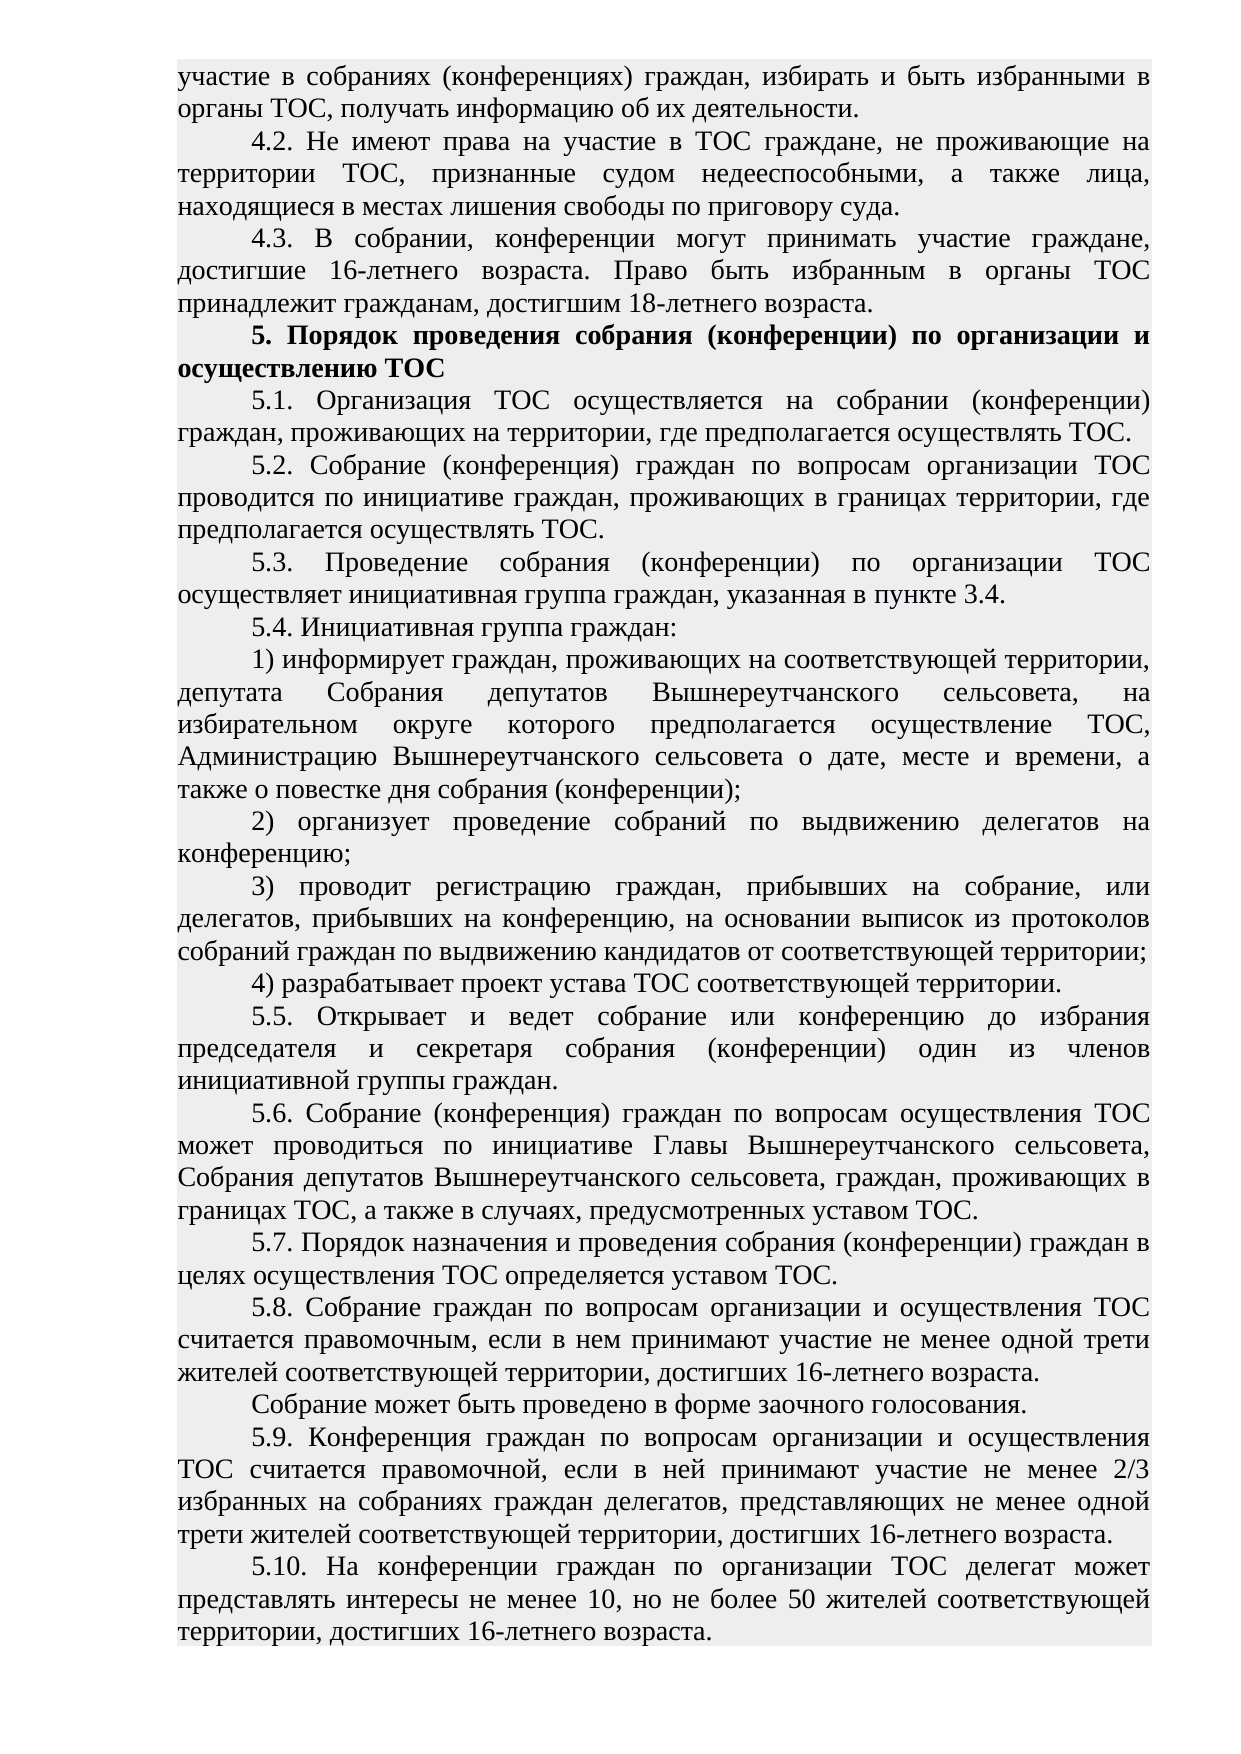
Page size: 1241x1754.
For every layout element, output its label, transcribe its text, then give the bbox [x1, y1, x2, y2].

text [177, 59, 1152, 124]
text 4.2. Не имеют права на участие в ТОС граждане, не проживающие на территории ТОС, признанные судом недееспособными, а также лица, находящиеся в местах лишения свободы по приговору суда. [177, 124, 1152, 221]
text 5.7. Порядок назначения и проведения собрания (конференции) граждан в целях осуществления ТОС определяется уставом ТОС. [177, 1225, 1152, 1290]
text 5.3. Проведение собрания (конференции) по организации ТОС осуществляет инициативная группа граждан, указанная в пункте 3.4. [177, 545, 1152, 610]
text 2) организует проведение собраний по выдвижению делегатов на конференцию; [177, 804, 1152, 869]
text 5.5. Открывает и ведет собрание или конференцию до избрания председателя и секретаря собрания (конференции) один из членов инициативной группы граждан. [177, 998, 1152, 1096]
text 5.1. Организация ТОС осуществляется на собрании (конференции) граждан, проживающих на территории, где предполагается осуществлять ТОС. [177, 383, 1152, 448]
text 5.2. Собрание (конференция) граждан по вопросам организации ТОС проводится по инициативе граждан, проживающих в границах территории, где предполагается осуществлять ТОС. [177, 448, 1152, 545]
text 5.4. Инициативная группа граждан: [177, 610, 1152, 642]
text 5.8. Собрание граждан по вопросам организации и осуществления ТОС считается правомочным, если в нем принимают участие не менее одной трети жителей соответствующей территории, достигших 16-летнего возраста. [177, 1290, 1152, 1387]
text 5.6. Собрание (конференция) граждан по вопросам осуществления ТОС может проводиться по инициативе Главы Вышнереутчанского сельсовета, Собрания депутатов Вышнереутчанского сельсовета, граждан, проживающих в границах ТОС, а также в случаях, предусмотренных уставом ТОС. [177, 1096, 1152, 1225]
text 5. Порядок проведения собрания (конференции) по организации и осуществлению ТОС [177, 318, 1152, 383]
text 3) проводит регистрацию граждан, прибывших на собрание, или делегатов, прибывших на конференцию, на основании выписок из протоколов собраний граждан по выдвижению кандидатов от соответствующей территории; [177, 869, 1152, 966]
text 4.3. В собрании, конференции могут принимать участие граждане, достигшие 16-летнего возраста. Право быть избранным в органы ТОС принадлежит гражданам, достигшим 18-летнего возраста. [177, 221, 1152, 318]
text Собрание может быть проведено в форме заочного голосования. [177, 1387, 1152, 1420]
text 5.9. Конференция граждан по вопросам организации и осуществления ТОС считается правомочной, если в ней принимают участие не менее 2/3 избранных на собраниях граждан делегатов, представляющих не менее одной трети жителей соответствующей территории, достигших 16-летнего возраста. [177, 1420, 1152, 1549]
text 1) информирует граждан, проживающих на соответствующей территории, депутата Собрания депутатов Вышнереутчанского сельсовета, на избирательном округе которого предполагается осуществление ТОС, Администрацию Вышнереутчанского сельсовета о дате, месте и времени, а также о повестке дня собрания (конференции); [177, 642, 1152, 804]
text 5.10. На конференции граждан по организации ТОС делегат может представлять интересы не менее 10, но не более 50 жителей соответствующей территории, достигших 16-летнего возраста. [177, 1549, 1152, 1646]
text 4) разрабатывает проект устава ТОС соответствующей территории. [177, 966, 1152, 998]
